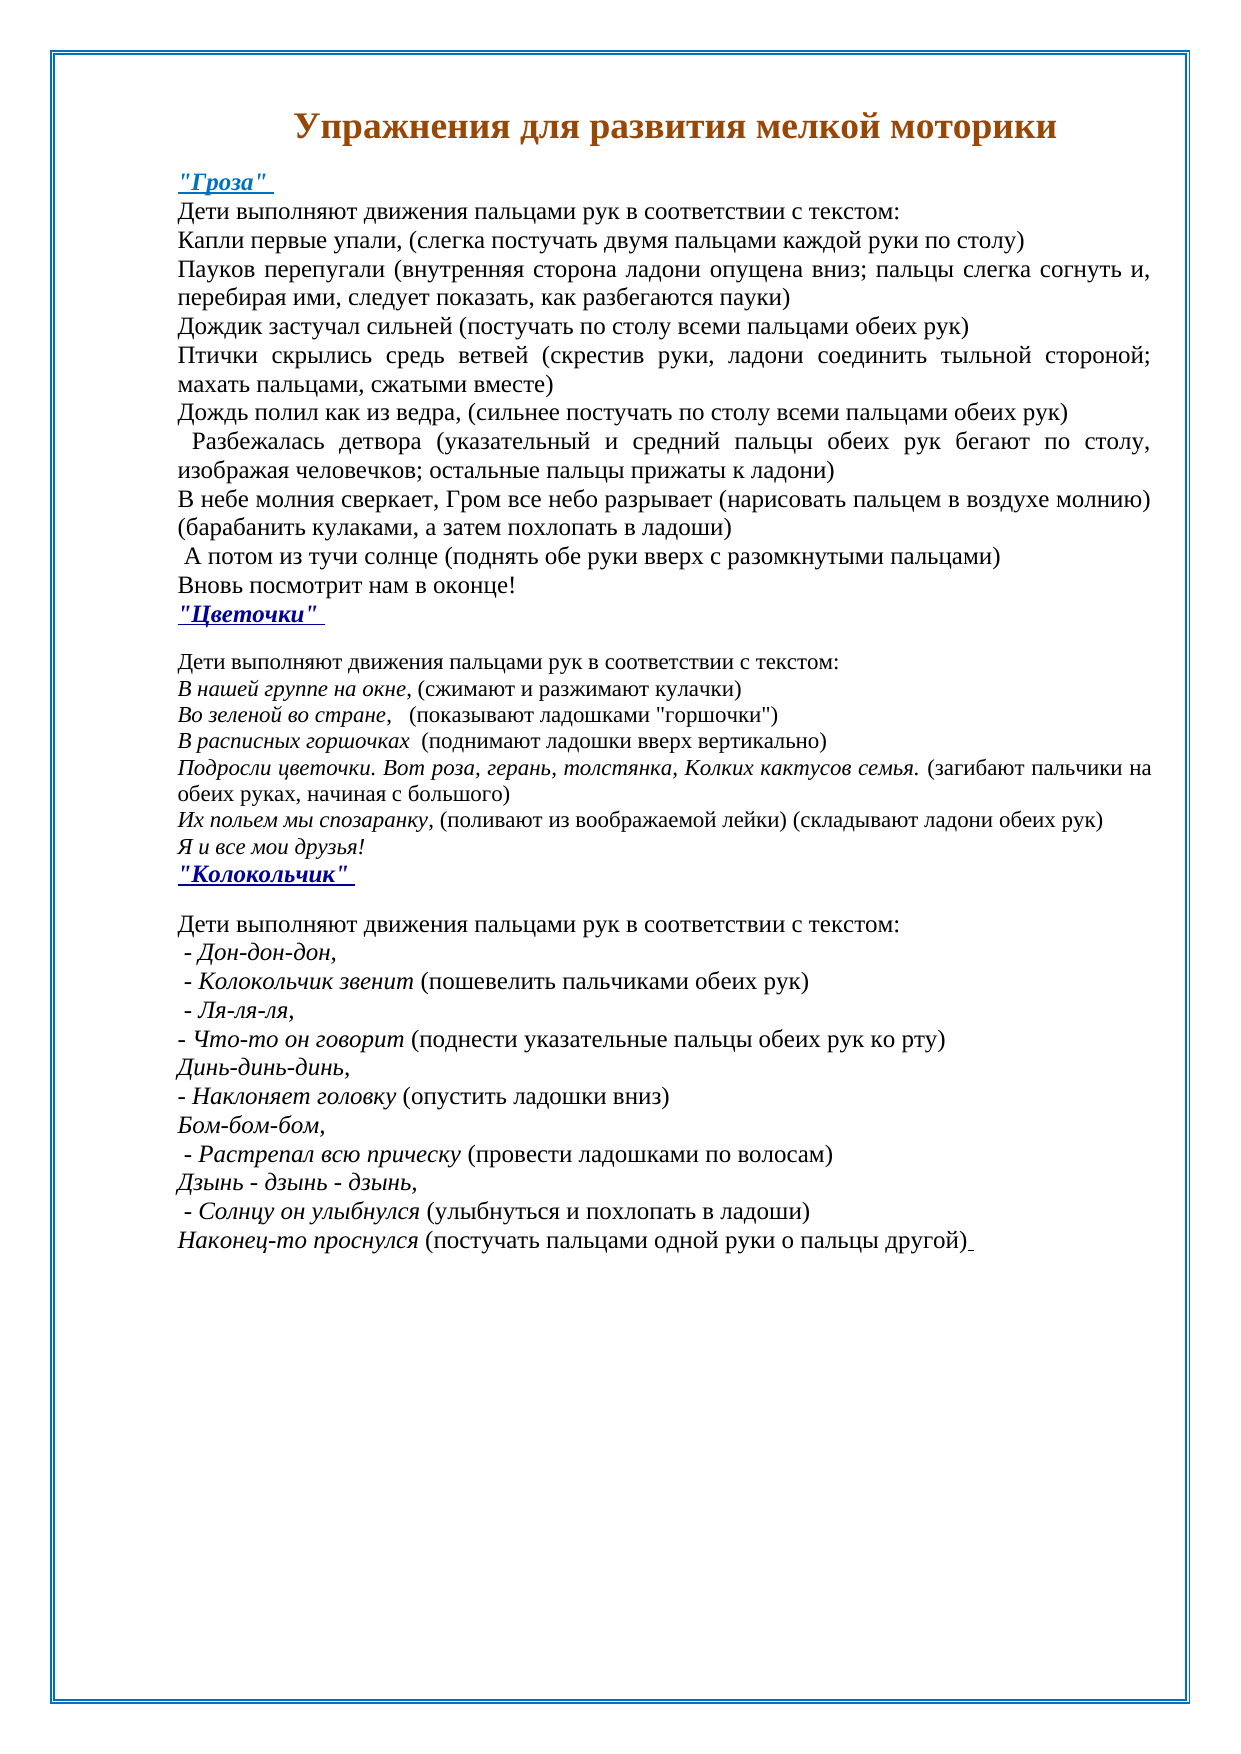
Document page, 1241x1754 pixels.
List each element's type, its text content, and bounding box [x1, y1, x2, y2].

text Бом-бом-бом, [177, 1110, 1152, 1139]
text - Солнцу он улыбнулся (улыбнуться и похлопать в ладоши) [177, 1196, 1152, 1225]
text Дети выполняют движения пальцами рук в соответствии с текстом: [177, 196, 1152, 225]
text Упражнения для развития мелкой моторики [293, 103, 1152, 147]
text Пауков перепугали (внутренняя сторона ладони опущена вниз; пальцы слегка согнуть и, перебирая ими, следует показать, как разбегаются пауки) [177, 254, 1152, 311]
text - Наклоняет головку (опустить ладошки вниз) [177, 1081, 1152, 1110]
text Дети выполняют движения пальцами рук в соответствии с текстом: [177, 909, 1152, 937]
text "Колокольчик" [177, 859, 1152, 888]
text В расписных горшочках (поднимают ладошки вверх вертикально) [177, 727, 1152, 754]
text "Гроза" [177, 167, 1152, 196]
text - Растрепал всю прическу (провести ладошками по волосам) [177, 1139, 1152, 1167]
text Я и все мои друзья! [177, 833, 1152, 859]
text - Что-то он говорит (поднести указательные пальцы обеих рук ко рту) [177, 1024, 1152, 1052]
text Наконец-то проснулся (постучать пальцами одной руки о пальцы другой) [177, 1225, 1152, 1254]
text Капли первые упали, (слегка постучать двумя пальцами каждой руки по столу) [177, 225, 1152, 254]
text Подросли цветочки. Вот роза, герань, толстянка, Колких кактусов семья. (загибают пальчики на обеих руках, начиная с большого) [177, 754, 1152, 806]
text В небе молния сверкает, Гром все небо разрывает (нарисовать пальцем в воздухе молнию) (барабанить кулаками, а затем похлопать в ладоши) [177, 484, 1152, 541]
text Дождь полил как из ведра, (сильнее постучать по столу всеми пальцами обеих рук) [177, 397, 1152, 426]
text Разбежалась детвора (указательный и средний пальцы обеих рук бегают по столу, изображая человечков; остальные пальцы прижаты к ладони) [177, 426, 1152, 484]
text Во зеленой во стране, (показывают ладошками "горшочки") [177, 701, 1152, 727]
text Вновь посмотрит нам в оконце! [177, 570, 1152, 599]
text Дети выполняют движения пальцами рук в соответствии с текстом: [177, 648, 1152, 674]
text - Ля-ля-ля, [177, 995, 1152, 1024]
text А потом из тучи солнце (поднять обе руки вверх с разомкнутыми пальцами) [177, 541, 1152, 570]
text Динь-динь-динь, [177, 1052, 1152, 1081]
text В нашей группе на окне, (сжимают и разжимают кулачки) [177, 674, 1152, 701]
text Птички скрылись средь ветвей (скрестив руки, ладони соединить тыльной стороной; махать пальцами, сжатыми вместе) [177, 340, 1152, 397]
text Дзынь - дзынь - дзынь, [177, 1167, 1152, 1196]
text - Дон-дон-дон, [177, 937, 1152, 966]
text Их польем мы спозаранку, (поливают из воображаемой лейки) (складывают ладони обеих рук) [177, 806, 1152, 833]
text Дождик застучал сильней (постучать по столу всеми пальцами обеих рук) [177, 311, 1152, 340]
text - Колокольчик звенит (пошевелить пальчиками обеих рук) [177, 966, 1152, 995]
text "Цветочки" [177, 599, 1152, 627]
